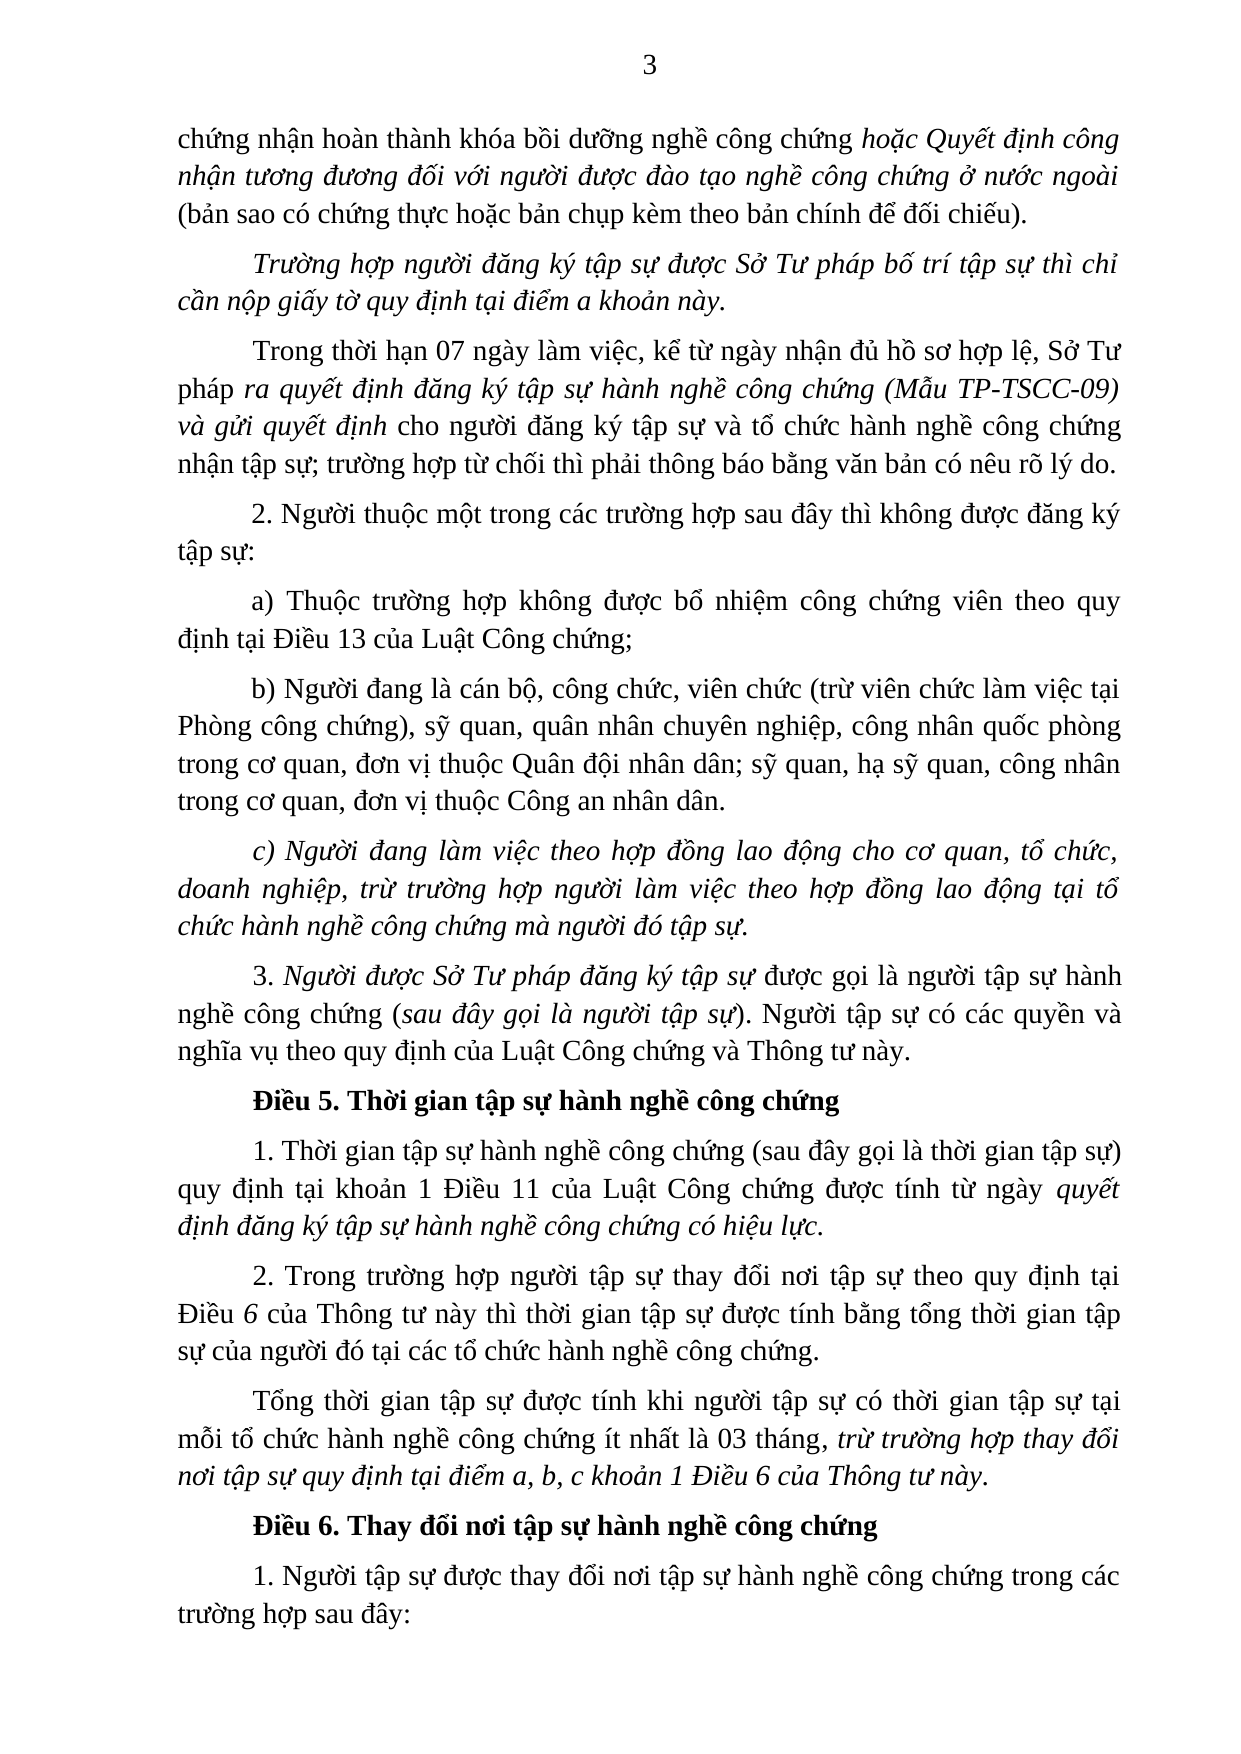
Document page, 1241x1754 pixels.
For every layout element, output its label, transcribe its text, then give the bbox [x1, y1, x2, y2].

text 1. Thời gian tập sự hành nghề công chứng (sau đây gọi là thời gian tập sự) quy định tại khoản 1 Điều 11 của Luật Công chứng được tính từ ngày quyết định đăng ký tập sự hành nghề công chứng có hiệu lực. [177, 1131, 1122, 1243]
text Điều 5. Thời gian tập sự hành nghề công chứng [177, 1081, 1122, 1118]
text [177, 118, 1122, 231]
text 2. Trong trường hợp người tập sự thay đổi nơi tập sự theo quy định tại Điều 6 của Thông tư này thì thời gian tập sự được tính bằng tổng thời gian tập sự của người đó tại các tổ chức hành nghề công chứng. [177, 1256, 1122, 1368]
text b) Người đang là cán bộ, công chức, viên chức (trừ viên chức làm việc tại Phòng công chứng), sỹ quan, quân nhân chuyên nghiệp, công nhân quốc phòng trong cơ quan, đơn vị thuộc Quân đội nhân dân; sỹ quan, hạ sỹ quan, công nhân trong cơ quan, đơn vị thuộc Công an nhân dân. [177, 668, 1122, 818]
text Tổng thời gian tập sự được tính khi người tập sự có thời gian tập sự tại mỗi tổ chức hành nghề công chứng ít nhất là 03 tháng, trừ trường hợp thay đổi nơi tập sự quy định tại điểm a, b, c khoản 1 Điều 6 của Thông tư này. [177, 1381, 1122, 1493]
text 2. Người thuộc một trong các trường hợp sau đây thì không được đăng ký tập sự: [177, 493, 1122, 568]
text 3. Người được Sở Tư pháp đăng ký tập sự được gọi là người tập sự hành nghề công chứng (sau đây gọi là người tập sự). Người tập sự có các quyền và nghĩa vụ theo quy định của Luật Công chứng và Thông tư này. [177, 956, 1122, 1068]
text Trong thời hạn 07 ngày làm việc, kể từ ngày nhận đủ hồ sơ hợp lệ, Sở Tư pháp ra quyết định đăng ký tập sự hành nghề công chứng (Mẫu TP-TSCC-09) và gửi quyết định cho người đăng ký tập sự và tổ chức hành nghề công chứng nhận tập sự; trường hợp từ chối thì phải thông báo bằng văn bản có nêu rõ lý do. [177, 331, 1122, 481]
text a) Thuộc trường hợp không được bổ nhiệm công chứng viên theo quy định tại Điều 13 của Luật Công chứng; [177, 581, 1122, 656]
text Điều 6. Thay đổi nơi tập sự hành nghề công chứng [177, 1506, 1122, 1543]
text 1. Người tập sự được thay đổi nơi tập sự hành nghề công chứng trong các trường hợp sau đây: [177, 1556, 1122, 1631]
text c) Người đang làm việc theo hợp đồng lao động cho cơ quan, tổ chức, doanh nghiệp, trừ trường hợp người làm việc theo hợp đồng lao động tại tổ chức hành nghề công chứng mà người đó tập sự. [177, 831, 1122, 943]
text Trường hợp người đăng ký tập sự được Sở Tư pháp bố trí tập sự thì chỉ cần nộp giấy tờ quy định tại điểm a khoản này. [177, 243, 1122, 318]
